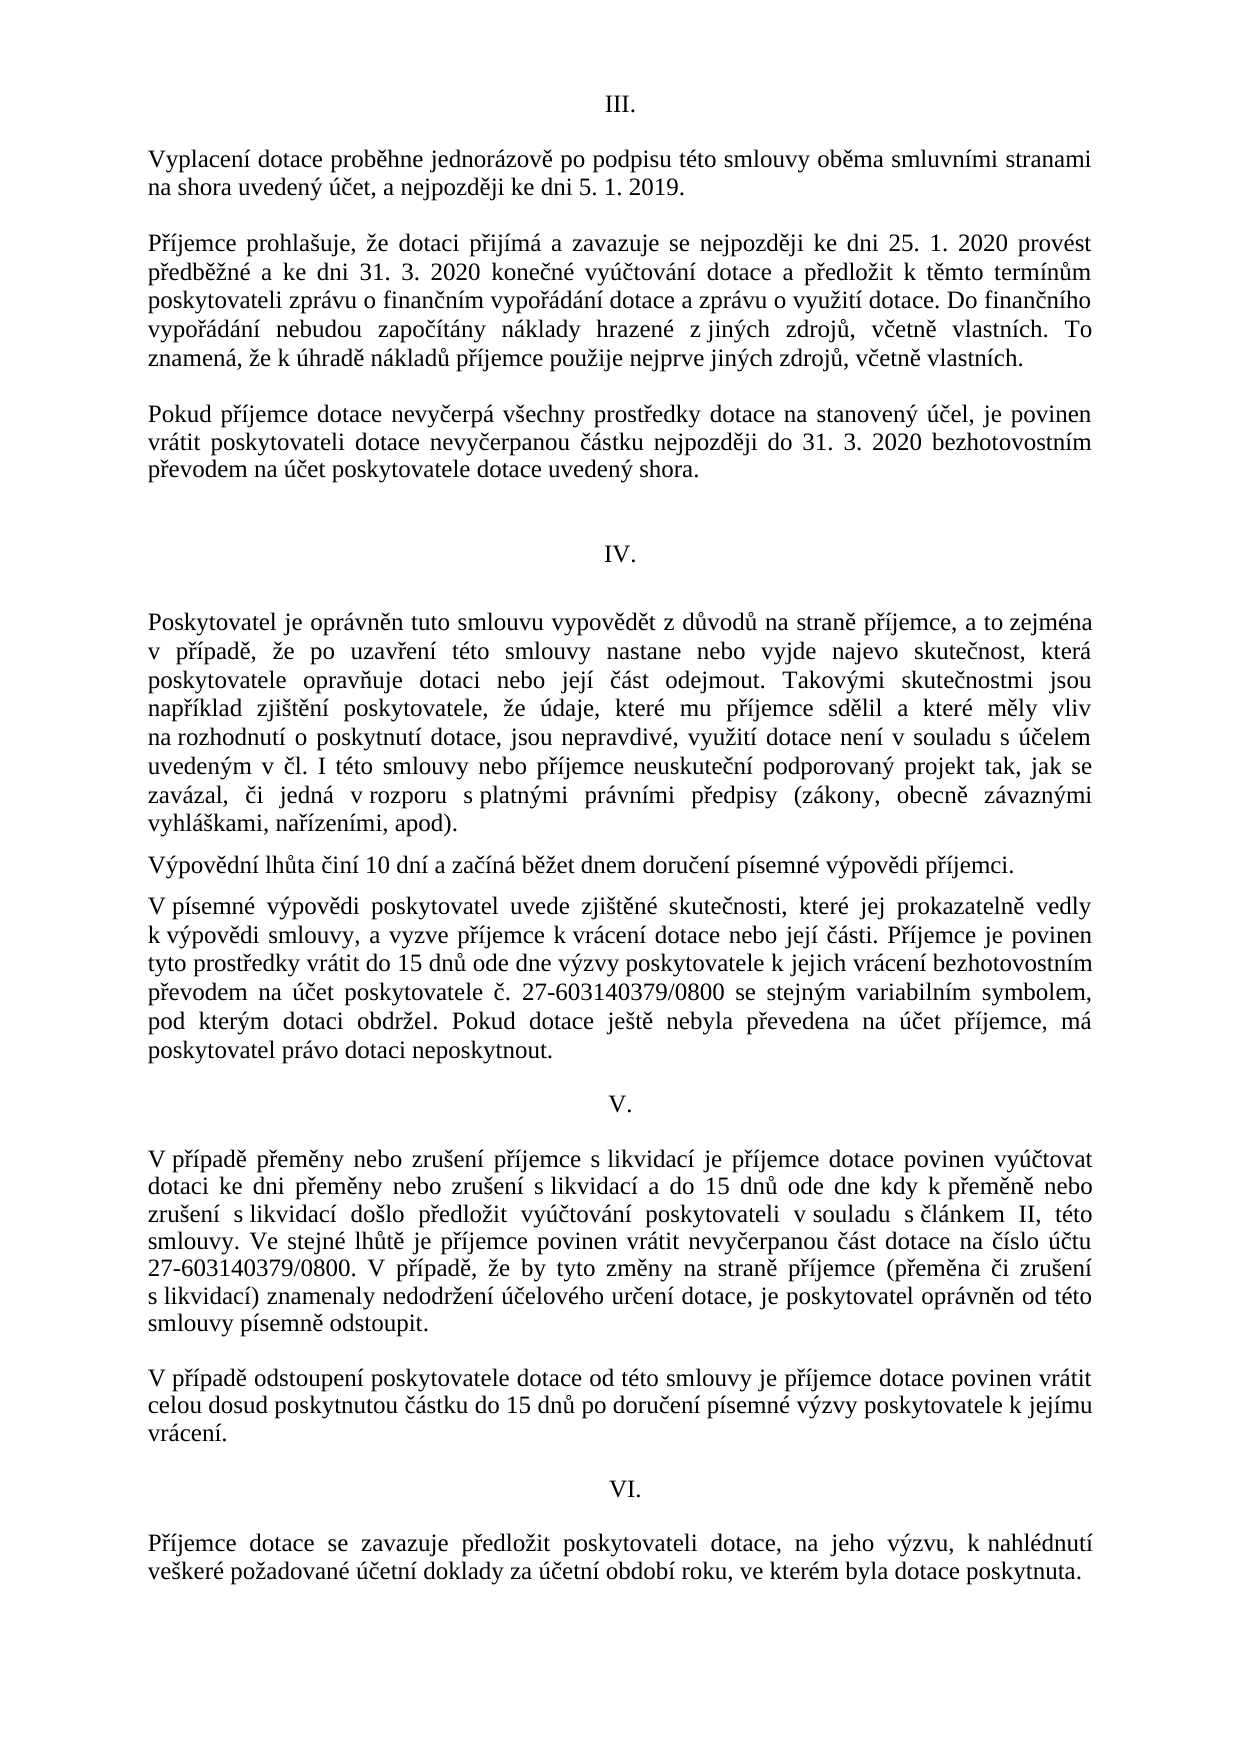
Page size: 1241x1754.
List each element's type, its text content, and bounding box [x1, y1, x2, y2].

text Výpovědní lhůta činí 10 dní a začíná běžet dnem doručení písemné výpovědi příjemci. [148, 850, 1093, 878]
text Vyplacení dotace proběhne jednorázově po podpisu této smlouvy oběma smluvními stranami na shora uvedený účet, a nejpozději ke dni 5. 1. 2019. [148, 146, 1093, 201]
text III. [148, 89, 1093, 117]
text V písemné výpovědi poskytovatel uvede zjištěné skutečnosti, které jej prokazatelně vedly k výpovědi smlouvy, a vyzve příjemce k vrácení dotace nebo její části. Příjemce je povinen tyto prostředky vrátit do 15 dnů ode dne výzvy poskytovatele k jejich vrácení bezhotovostním převodem na účet poskytovatele č. 27-603140379/0800 se stejným variabilním symbolem, pod kterým dotaci obdržel. Pokud dotace ještě nebyla převedena na účet příjemce, má poskytovatel právo dotaci neposkytnout. [148, 891, 1093, 1063]
text V případě přeměny nebo zrušení příjemce s likvidací je příjemce dotace povinen vyúčtovat dotaci ke dni přeměny nebo zrušení s likvidací a do 15 dnů ode dne kdy k přeměně nebo zrušení s likvidací došlo předložit vyúčtování poskytovateli v souladu s článkem II, této smlouvy. Ve stejné lhůtě je příjemce povinen vrátit nevyčerpanou část dotace na číslo účtu 27-603140379/0800. V případě, že by tyto změny na straně příjemce (přeměna či zrušení s likvidací) znamenaly nedodržení účelového určení dotace, je poskytovatel oprávněn od této smlouvy písemně odstoupit. [148, 1145, 1093, 1337]
text Příjemce dotace se zavazuje předložit poskytovateli dotace, na jeho výzvu, k nahlédnutí veškeré požadované účetní doklady za účetní období roku, ve kterém byla dotace poskytnuta. [148, 1530, 1093, 1584]
text Poskytovatel je oprávněn tuto smlouvu vypovědět z důvodů na straně příjemce, a to zejména v případě, že po uzavření této smlouvy nastane nebo vyjde najevo skutečnost, která poskytovatele opravňuje dotaci nebo její část odejmout. Takovými skutečnostmi jsou například zjištění poskytovatele, že údaje, které mu příjemce sdělil a které měly vliv na rozhodnutí o poskytnutí dotace, jsou nepravdivé, využití dotace není v souladu s účelem uvedeným v čl. I této smlouvy nebo příjemce neuskuteční podporovaný projekt tak, jak se zavázal, či jedná v rozporu s platnými právními předpisy (zákony, obecně závaznými vyhláškami, nařízeními, apod). [148, 607, 1093, 837]
text VI. [516, 1475, 1093, 1502]
text IV. [148, 540, 1093, 567]
text V případě odstoupení poskytovatele dotace od této smlouvy je příjemce dotace povinen vrátit celou dosud poskytnutou částku do 15 dnů po doručení písemné výzvy poskytovatele k jejímu vrácení. [148, 1364, 1093, 1446]
text V. [148, 1091, 1093, 1118]
text Příjemce prohlašuje, že dotaci přijímá a zavazuje se nejpozději ke dni 25. 1. 2020 provést předběžné a ke dni 31. 3. 2020 konečné vyúčtování dotace a předložit k těmto termínům poskytovateli zprávu o finančním vypořádání dotace a zprávu o využití dotace. Do finančního vypořádání nebudou započítány náklady hrazené z jiných zdrojů, včetně vlastních. To znamená, že k úhradě nákladů příjemce použije nejprve jiných zdrojů, včetně vlastních. [148, 228, 1093, 372]
text Pokud příjemce dotace nevyčerpá všechny prostředky dotace na stanovený účel, je povinen vrátit poskytovateli dotace nevyčerpanou částku nejpozději do 31. 3. 2020 bezhotovostním převodem na účet poskytovatele dotace uvedený shora. [148, 401, 1093, 483]
